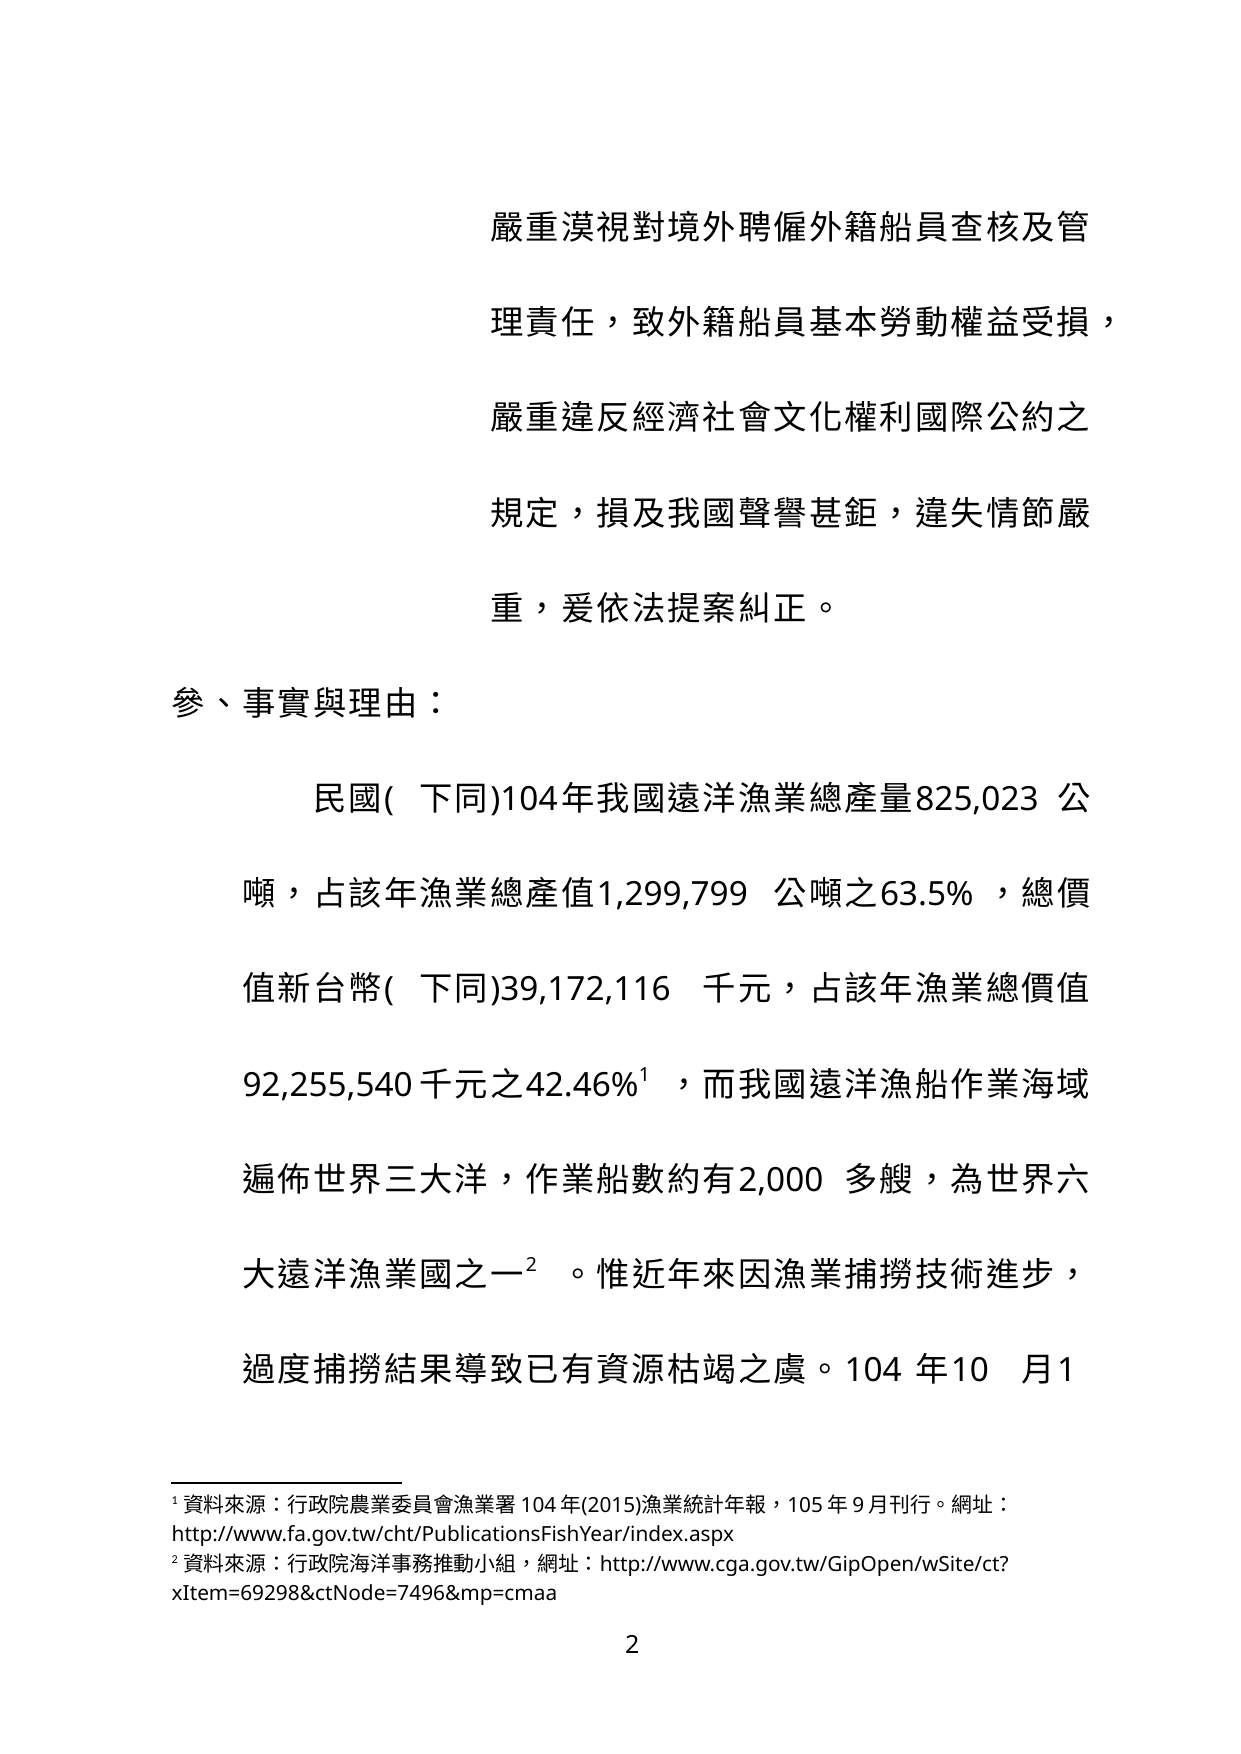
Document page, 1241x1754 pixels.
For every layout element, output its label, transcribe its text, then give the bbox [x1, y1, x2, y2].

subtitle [171, 177, 1092, 653]
subtitle 事實與理由： [171, 653, 1092, 748]
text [242, 748, 1092, 1415]
